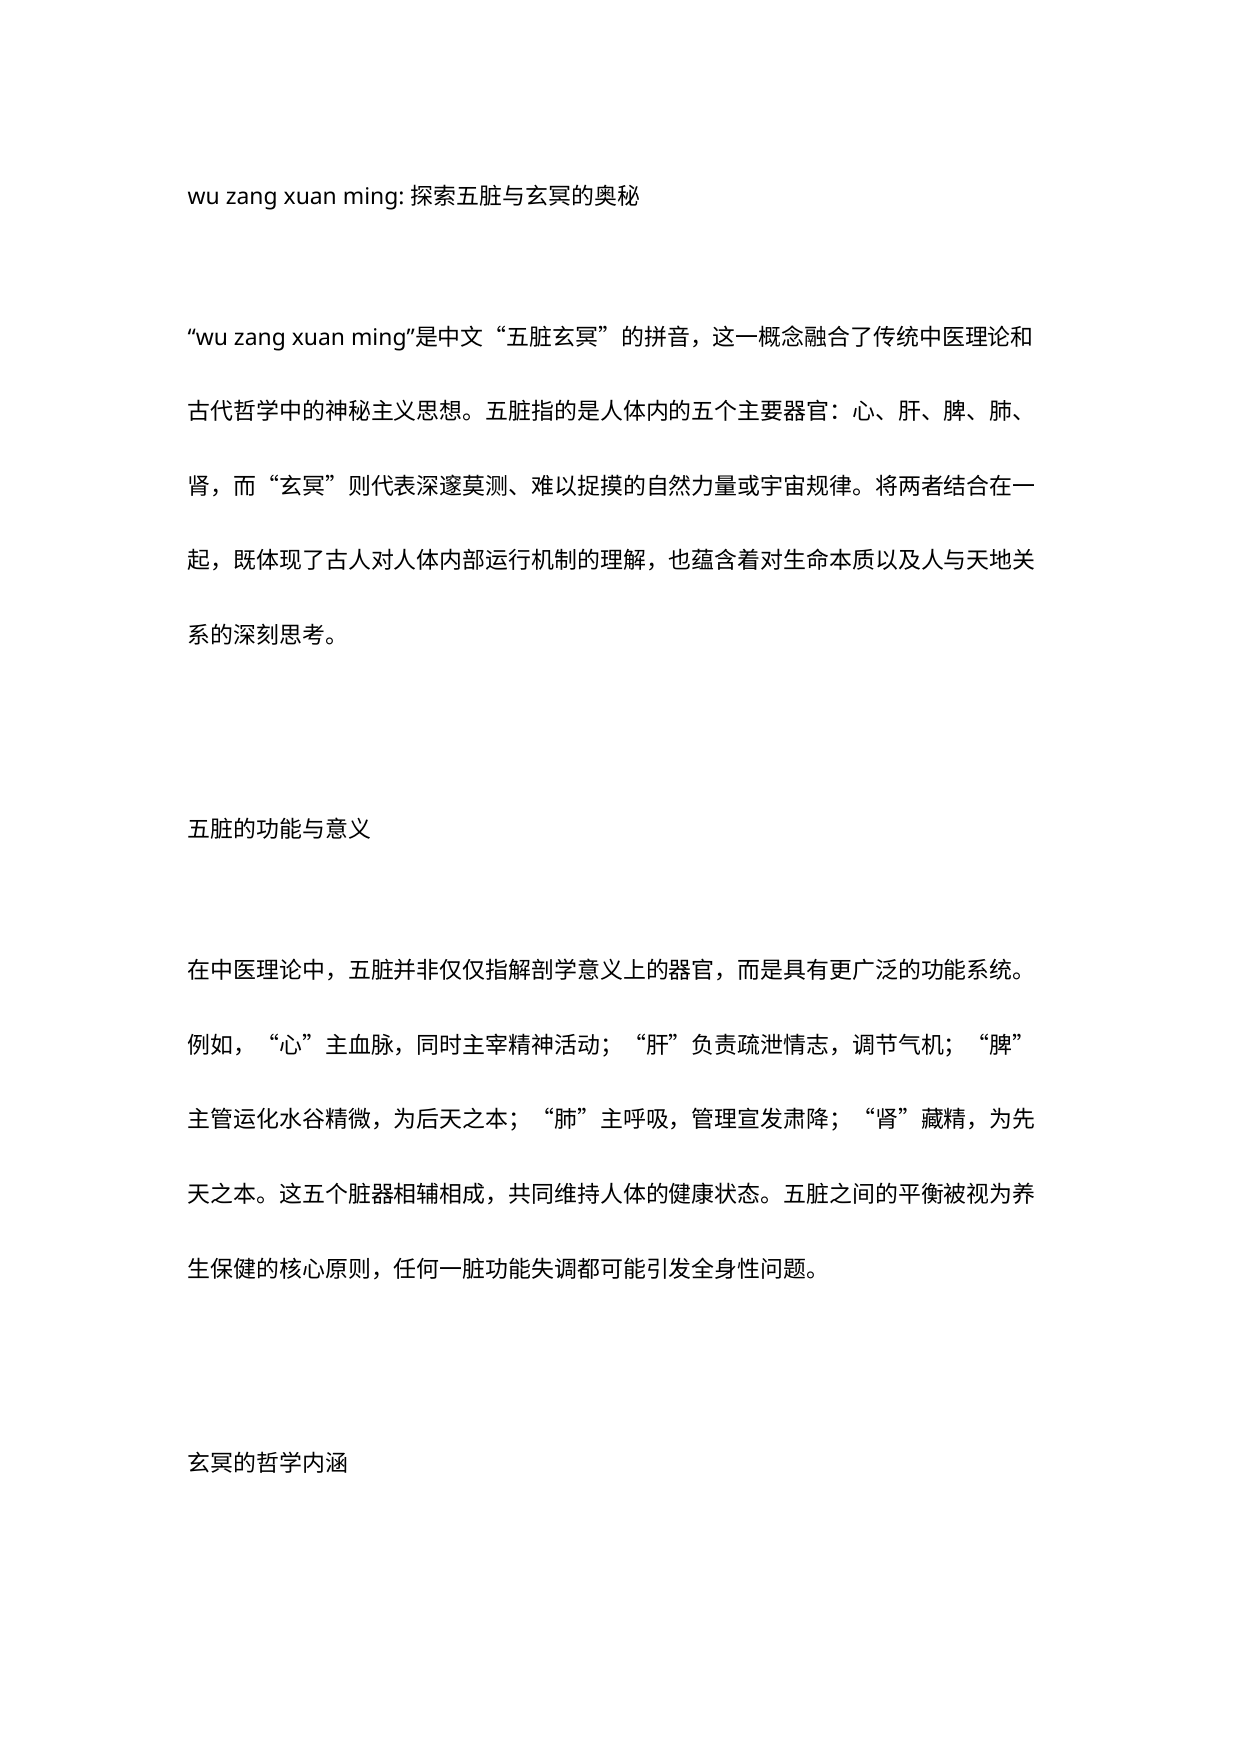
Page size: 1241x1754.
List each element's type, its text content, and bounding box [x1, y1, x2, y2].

text 在中医理论中，五脏并非仅仅指解剖学意义上的器官，而是具有更广泛的功能系统。例如，“心”主血脉，同时主宰精神活动；“肝”负责疏泄情志，调节气机；“脾”主管运化水谷精微，为后天之本；“肺”主呼吸，管理宣发肃降；“肾”藏精，为先天之本。这五个脏器相辅相成，共同维持人体的健康状态。五脏之间的平衡被视为养生保健的核心原则，任何一脏功能失调都可能引发全身性问题。 [187, 936, 1053, 1300]
text “wu zang xuan ming”是中文“五脏玄冥”的拼音，这一概念融合了传统中医理论和古代哲学中的神秘主义思想。五脏指的是人体内的五个主要器官：心、肝、脾、肺、肾，而“玄冥”则代表深邃莫测、难以捉摸的自然力量或宇宙规律。将两者结合在一起，既体现了古人对人体内部运行机制的理解，也蕴含着对生命本质以及人与天地关系的深刻思考。 [187, 302, 1053, 666]
text 玄冥的哲学内涵 [187, 1429, 1053, 1494]
text wu zang xuan ming: 探索五脏与玄冥的奥秘 [187, 162, 1053, 227]
text 五脏的功能与意义 [187, 796, 1053, 861]
